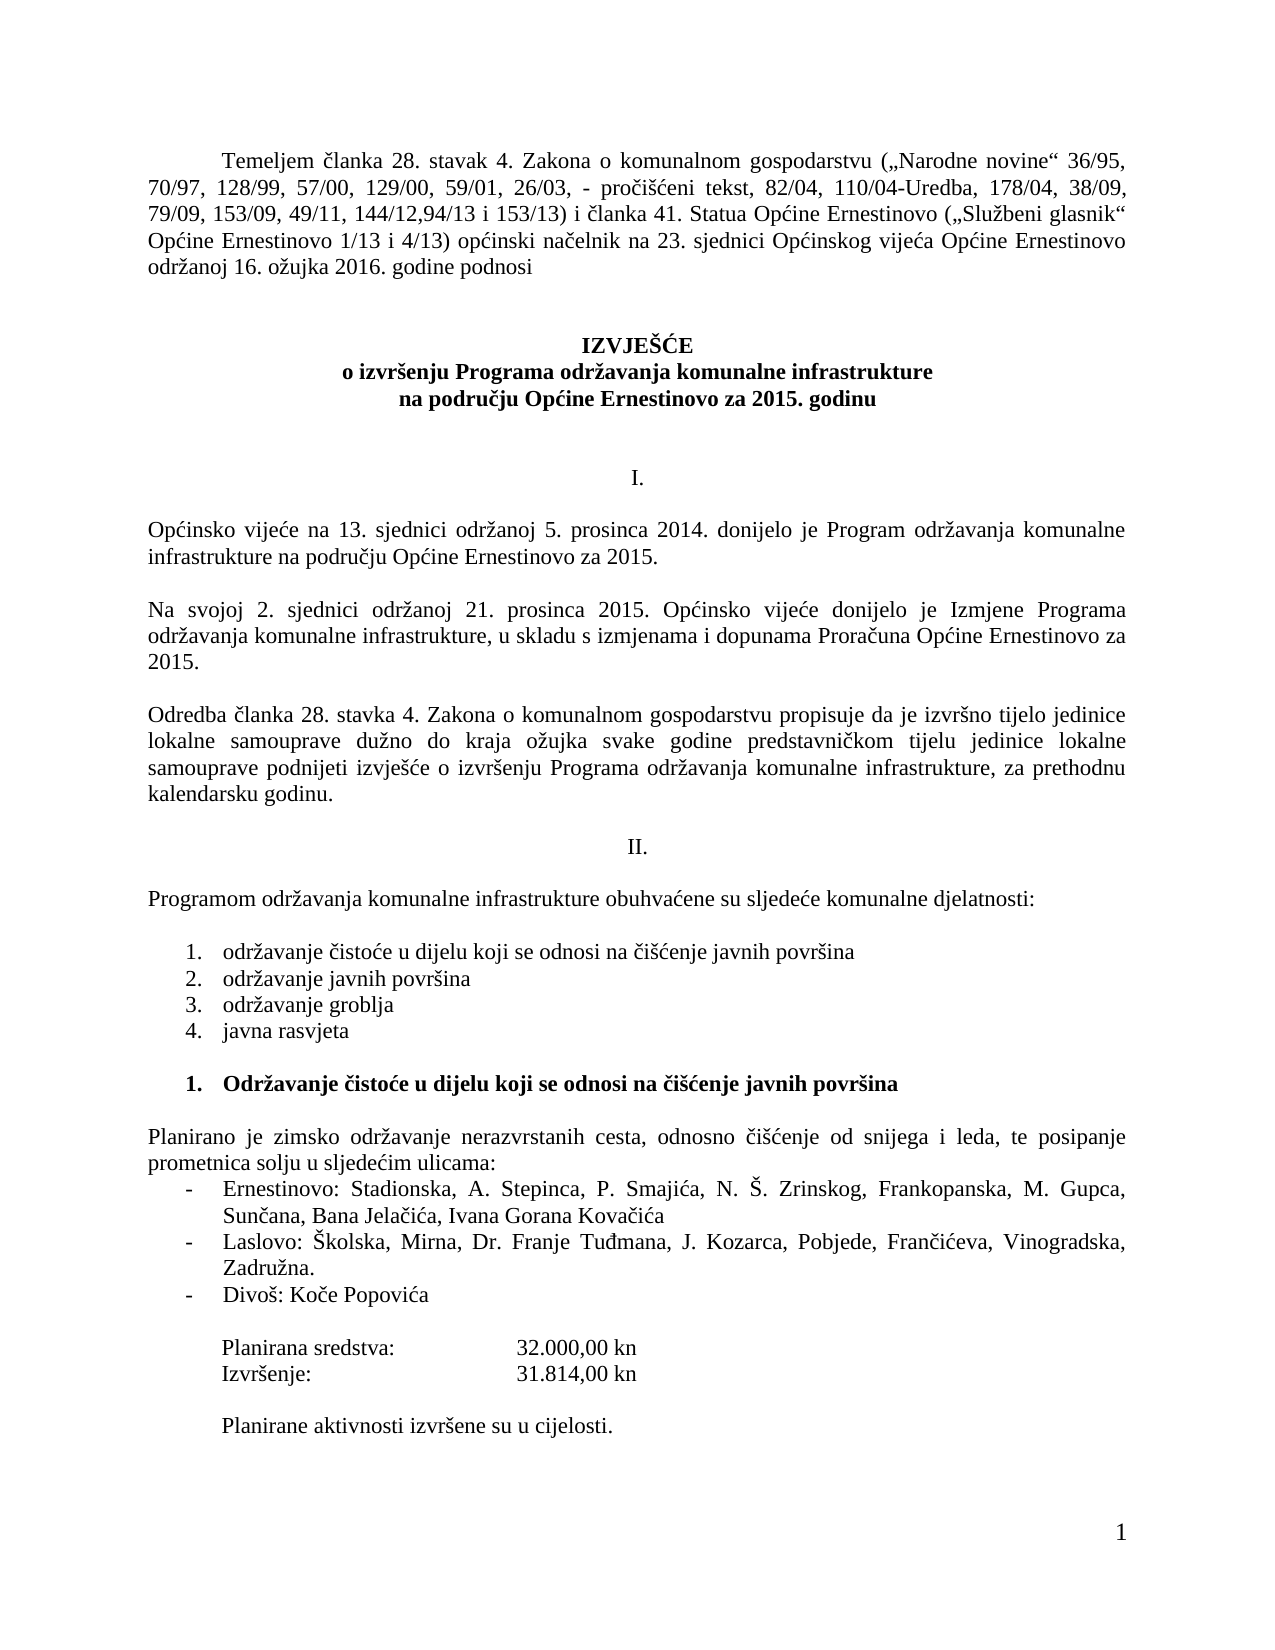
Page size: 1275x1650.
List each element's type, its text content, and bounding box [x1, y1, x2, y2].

list Laslovo: Školska, Mirna, Dr. Franje Tuđmana, J. Kozarca, Pobjede, Frančićeva, Vinogradska, Zadružna. [185, 1228, 1127, 1281]
list Ernestinovo: Stadionska, A. Stepinca, P. Smajića, N. Š. Zrinskog, Frankopanska, M. Gupca, Sunčana, Bana Jelačića, Ivana Gorana Kovačića [185, 1175, 1127, 1228]
text Planirano je zimsko održavanje nerazvrstanih cesta, odnosno čišćenje od snijega i leda, te posipanje prometnica solju u sljedećim ulicama: [148, 1123, 1127, 1175]
text Planirana sredstva: 32.000,00 kn [185, 1333, 1127, 1360]
text Temeljem članka 28. stavak 4. Zakona o komunalnom gospodarstvu („Narodne novine“ 36/95, 70/97, 128/99, 57/00, 129/00, 59/01, 26/03, - pročišćeni tekst, 82/04, 110/04-Uredba, 178/04, 38/09, 79/09, 153/09, 49/11, 144/12,94/13 i 153/13) i članka 41. Statua Općine Ernestinovo („Službeni glasnik“ Općine Ernestinovo 1/13 i 4/13) općinski načelnik na 23. sjednici Općinskog vijeća Općine Ernestinovo održanoj 16. ožujka 2016. godine podnosi [148, 148, 1127, 279]
text Na svojoj 2. sjednici održanoj 21. prosinca 2015. Općinsko vijeće donijelo je Izmjene Programa održavanja komunalne infrastrukture, u skladu s izmjenama i dopunama Proračuna Općine Ernestinovo za 2015. [148, 596, 1127, 675]
text Programom održavanja komunalne infrastrukture obuhvaćene su sljedeće komunalne djelatnosti: [148, 886, 1127, 912]
list održavanje groblja [185, 991, 1127, 1017]
text Izvršenje: 31.814,00 kn [185, 1360, 1127, 1386]
text Općinsko vijeće na 13. sjednici održanoj 5. prosinca 2014. donijelo je Program održavanja komunalne infrastrukture na području Općine Ernestinovo za 2015. [148, 517, 1127, 569]
text IZVJEŠĆE [148, 332, 1127, 358]
text Odredba članka 28. stavka 4. Zakona o komunalnom gospodarstvu propisuje da je izvršno tijelo jedinice lokalne samouprave dužno do kraja ožujka svake godine predstavničkom tijelu jedinice lokalne samouprave podnijeti izvješće o izvršenju Programa održavanja komunalne infrastrukture, za prethodnu kalendarsku godinu. [148, 701, 1127, 806]
list javna rasvjeta [185, 1017, 1127, 1044]
text I. [148, 464, 1127, 490]
text Planirane aktivnosti izvršene su u cijelosti. [185, 1413, 1127, 1439]
list Divoš: Koče Popovića [185, 1281, 1127, 1307]
text na području Općine Ernestinovo za 2015. godinu [148, 385, 1127, 411]
list Održavanje čistoće u dijelu koji se odnosi na čišćenje javnih površina [185, 1070, 1127, 1096]
text II. [148, 833, 1127, 859]
text o izvršenju Programa održavanja komunalne infrastrukture [148, 358, 1127, 385]
list održavanje čistoće u dijelu koji se odnosi na čišćenje javnih površina [185, 938, 1127, 964]
list održavanje javnih površina [185, 964, 1127, 991]
